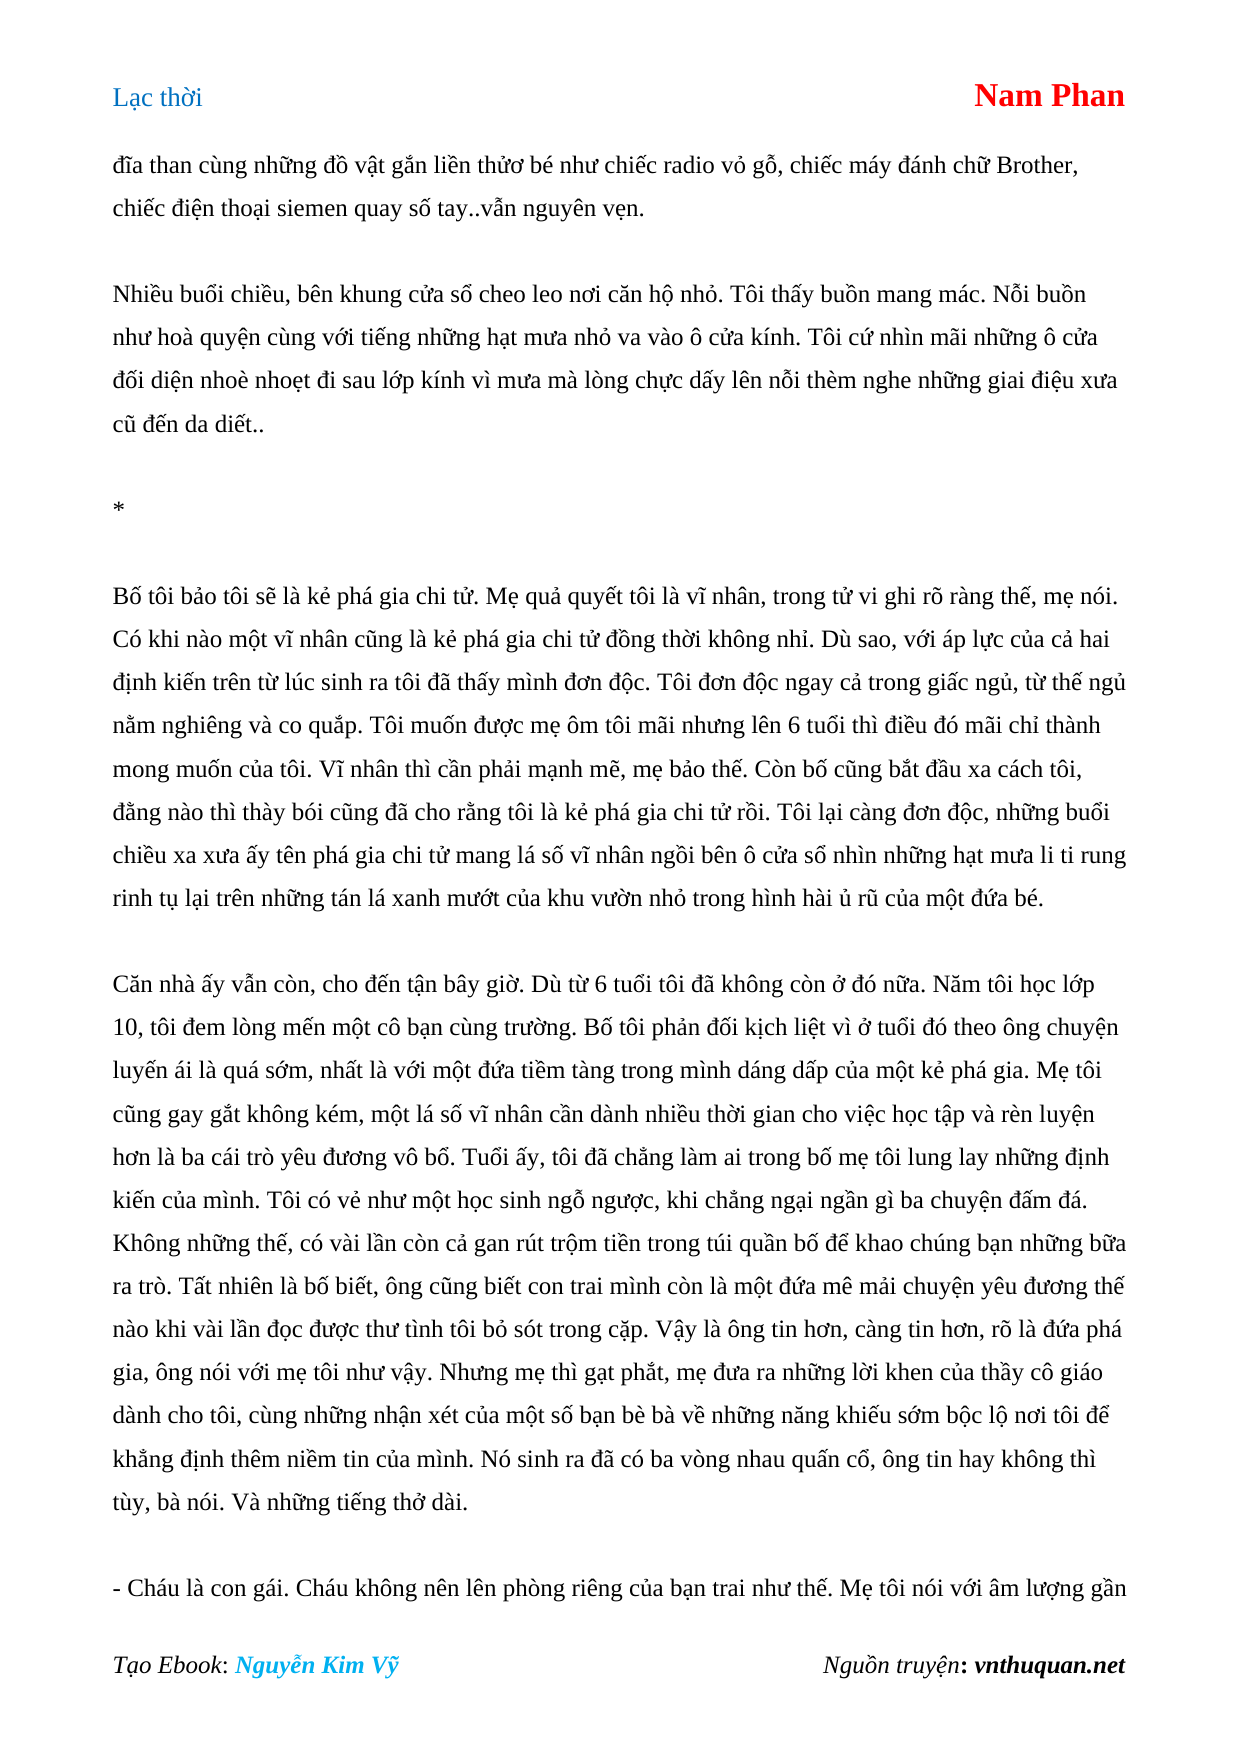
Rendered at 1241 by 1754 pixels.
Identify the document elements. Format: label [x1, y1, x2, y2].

text [112, 150, 1128, 1602]
